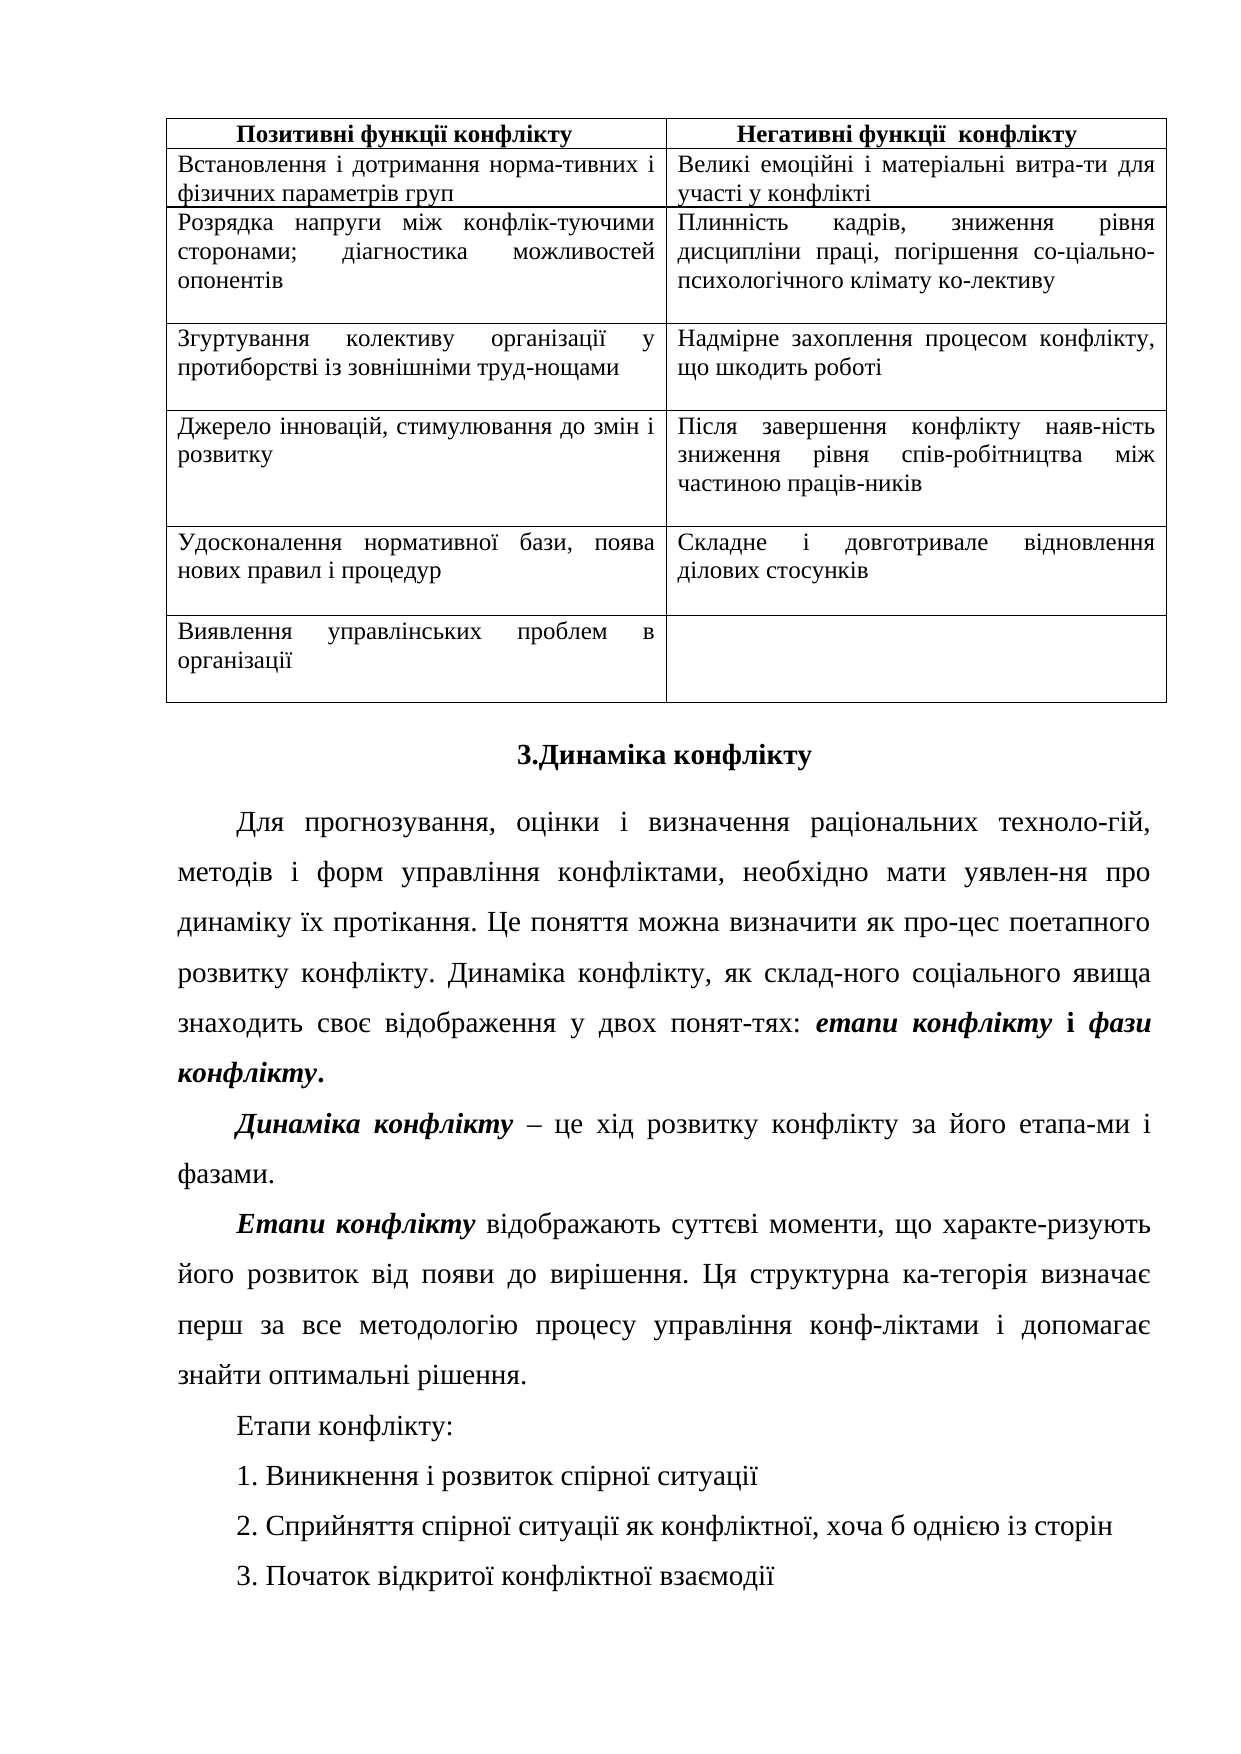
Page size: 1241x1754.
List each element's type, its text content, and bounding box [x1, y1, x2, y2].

text 3. Початок відкритої конфліктної взаємодії [177, 1558, 1152, 1592]
table_header Позитивні функції конфлікту [167, 119, 666, 148]
text 2. Сприйняття спірної ситуації як конфліктної, хоча б однією із сторін [177, 1508, 1152, 1542]
text Динаміка конфлікту – це хід розвитку конфлікту за його етапа-ми і фазами. [177, 1106, 1152, 1189]
table_cell Виявлення управлінських проблем в організації [167, 616, 666, 702]
table_cell Розрядка напруги між конфлік-туючими сторонами; діагностика можливостей опонентів [167, 208, 666, 322]
text Етапи конфлікту відображають суттєві моменти, що характе-ризують його розвиток від появи до вирішення. Ця структурна ка-тегорія визначає перш за все методологію процесу управління конф-ліктами і допомагає знайти оптимальні рішення. [177, 1206, 1152, 1391]
table_header Негативні функції конфлікту [667, 119, 1166, 148]
table_cell Складне і довготривале відновлення ділових стосунків [667, 527, 1166, 615]
table_cell Надмірне захоплення процесом конфлікту, що шкодить роботі [667, 324, 1166, 410]
text Для прогнозування, оцінки і визначення раціональних техноло-гій, методів і форм управління конфліктами, необхідно мати уявлен-ня про динаміку їх протікання. Це поняття можна визначити як про-цес поетапного розвитку конфлікту. Динаміка конфлікту, як склад-ного соціального явища знаходить своє відображення у двох понят-тях: етапи конфлікту і фази конфлікту. [177, 804, 1152, 1089]
table_cell Згуртування колективу організації у протиборстві із зовнішніми труд-нощами [167, 324, 666, 410]
table_cell Джерело інновацій, стимулювання до змін і розвитку [167, 411, 666, 526]
table_cell Після завершення конфлікту наяв-ність зниження рівня спів-робітництва між частиною праців-ників [667, 411, 1166, 526]
table_cell Встановлення і дотримання норма-тивних і фізичних параметрів груп [167, 149, 666, 206]
table_cell [667, 616, 1166, 702]
text 1. Виникнення і розвиток спірної ситуації [177, 1458, 1152, 1491]
table_cell Великі емоційні і матеріальні витра-ти для участі у конфлікті [667, 149, 1166, 206]
text 3.Динаміка конфлікту [177, 737, 1152, 770]
table_cell Удосконалення нормативної бази, поява нових правил і процедур [167, 527, 666, 615]
text Етапи конфлікту: [177, 1408, 1152, 1441]
table_cell Плинність кадрів, зниження рівня дисципліни праці, погіршення со-ціально-психологічного клімату ко-лективу [667, 208, 1166, 322]
